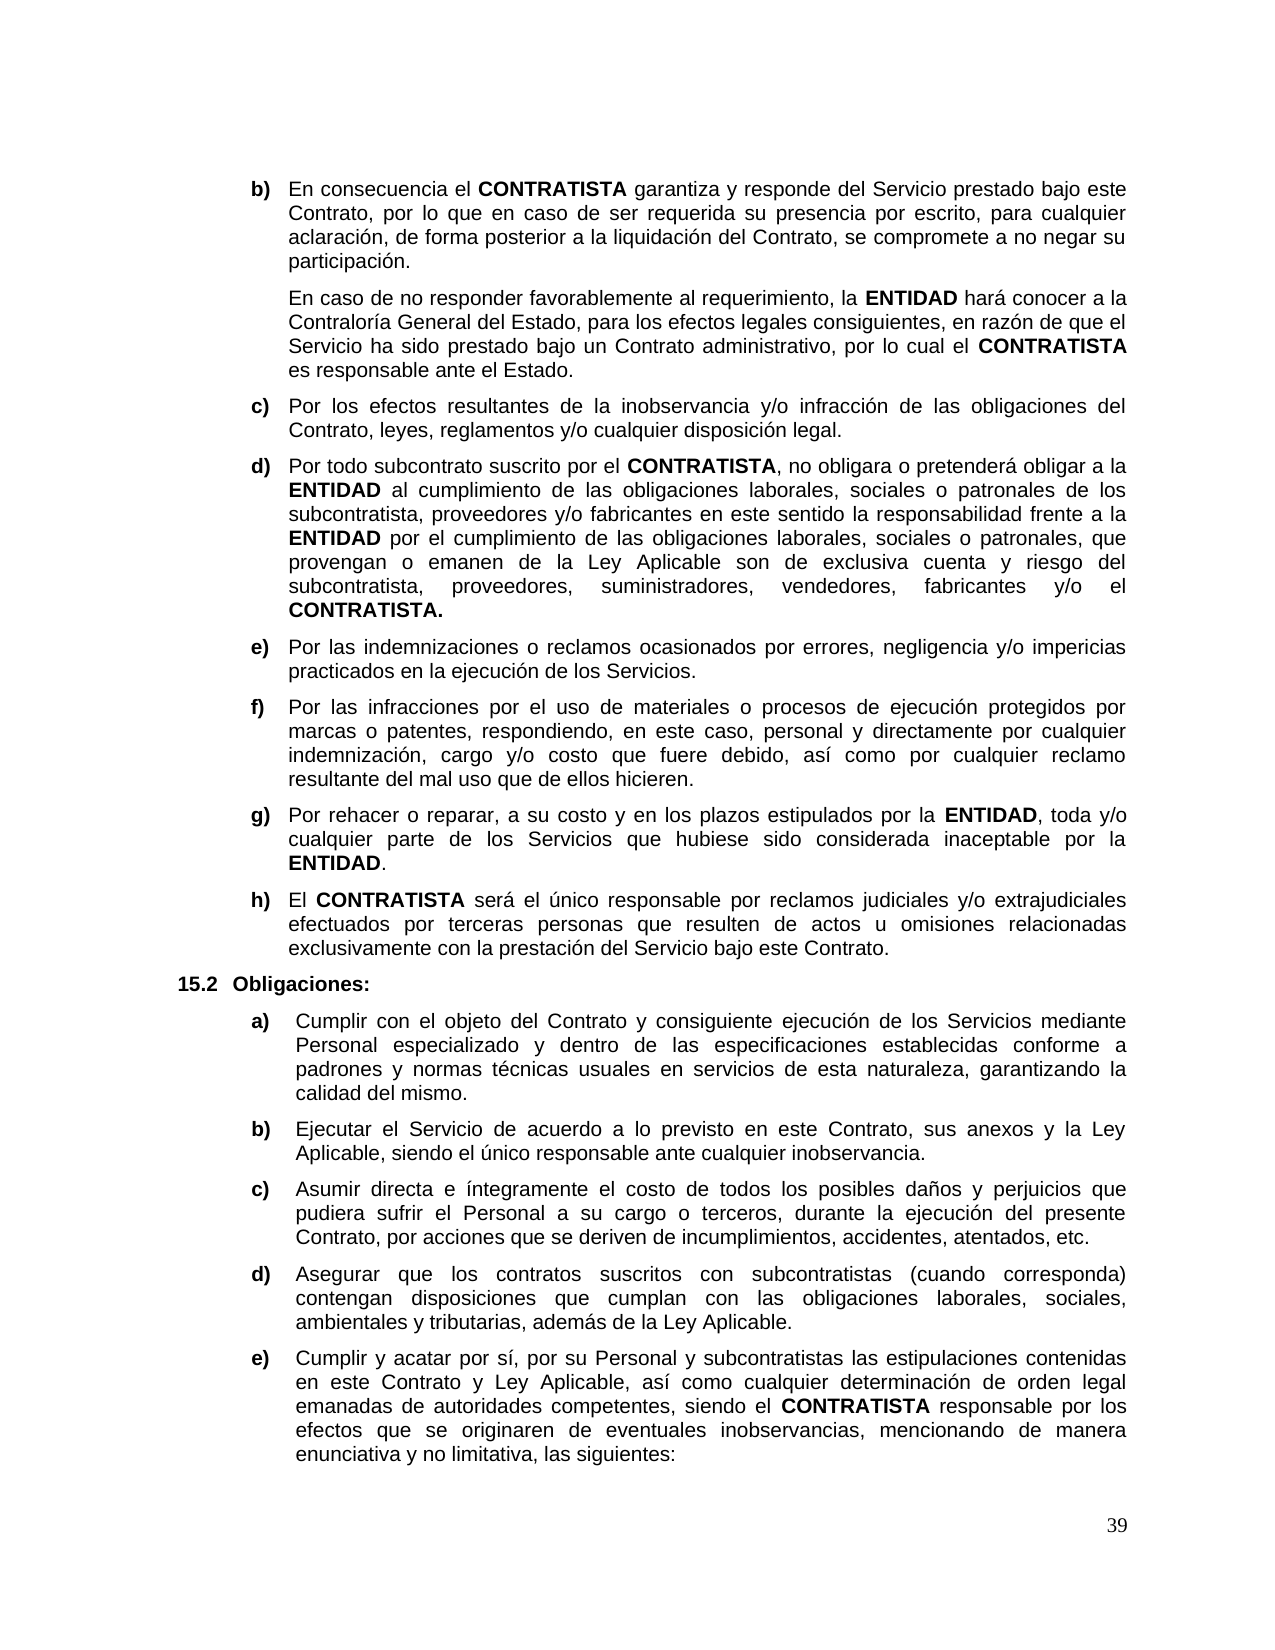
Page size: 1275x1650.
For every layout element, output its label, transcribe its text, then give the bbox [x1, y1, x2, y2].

list En consecuencia el CONTRATISTA garantiza y responde del Servicio prestado bajo este Contrato, por lo que en caso de ser requerida su presencia por escrito, para cualquier aclaración, de forma posterior a la liquidación del Contrato, se compromete a no negar su participación. [251, 177, 1127, 273]
list Obligaciones: [177, 972, 1127, 996]
list Cumplir y acatar por sí, por su Personal y subcontratistas las estipulaciones contenidas en este Contrato y Ley Aplicable, así como cualquier determinación de orden legal emanadas de autoridades competentes, siendo el CONTRATISTA responsable por los efectos que se originaren de eventuales inobservancias, mencionando de manera enunciativa y no limitativa, las siguientes: [251, 1346, 1127, 1466]
list Por los efectos resultantes de la inobservancia y/o infracción de las obligaciones del Contrato, leyes, reglamentos y/o cualquier disposición legal. [251, 394, 1127, 442]
list Asumir directa e íntegramente el costo de todos los posibles daños y perjuicios que pudiera sufrir el Personal a su cargo o terceros, durante la ejecución del presente Contrato, por acciones que se deriven de incumplimientos, accidentes, atentados, etc. [251, 1177, 1127, 1249]
list Por las infracciones por el uso de materiales o procesos de ejecución protegidos por marcas o patentes, respondiendo, en este caso, personal y directamente por cualquier indemnización, cargo y/o costo que fuere debido, así como por cualquier reclamo resultante del mal uso que de ellos hicieren. [251, 695, 1127, 791]
list Asegurar que los contratos suscritos con subcontratistas (cuando corresponda) contengan disposiciones que cumplan con las obligaciones laborales, sociales, ambientales y tributarias, además de la Ley Aplicable. [251, 1262, 1127, 1333]
list Por rehacer o reparar, a su costo y en los plazos estipulados por la ENTIDAD, toda y/o cualquier parte de los Servicios que hubiese sido considerada inaceptable por la ENTIDAD. [251, 803, 1127, 875]
list Ejecutar el Servicio de acuerdo a lo previsto en este Contrato, sus anexos y la Ley Aplicable, siendo el único responsable ante cualquier inobservancia. [251, 1117, 1127, 1165]
list Por las indemnizaciones o reclamos ocasionados por errores, negligencia y/o impericias practicados en la ejecución de los Servicios. [251, 634, 1127, 682]
list Por todo subcontrato suscrito por el CONTRATISTA, no obligara o pretenderá obligar a la ENTIDAD al cumplimiento de las obligaciones laborales, sociales o patronales de los subcontratista, proveedores y/o fabricantes en este sentido la responsabilidad frente a la ENTIDAD por el cumplimiento de las obligaciones laborales, sociales o patronales, que provengan o emanen de la Ley Aplicable son de exclusiva cuenta y riesgo del subcontratista, proveedores, suministradores, vendedores, fabricantes y/o el CONTRATISTA. [251, 454, 1127, 622]
list Cumplir con el objeto del Contrato y consiguiente ejecución de los Servicios mediante Personal especializado y dentro de las especificaciones establecidas conforme a padrones y normas técnicas usuales en servicios de esta naturaleza, garantizando la calidad del mismo. [251, 1008, 1127, 1104]
list El CONTRATISTA será el único responsable por reclamos judiciales y/o extrajudiciales efectuados por terceras personas que resulten de actos u omisiones relacionadas exclusivamente con la prestación del Servicio bajo este Contrato. [251, 888, 1127, 959]
text En caso de no responder favorablemente al requerimiento, la ENTIDAD hará conocer a la Contraloría General del Estado, para los efectos legales consiguientes, en razón de que el Servicio ha sido prestado bajo un Contrato administrativo, por lo cual el CONTRATISTA es responsable ante el Estado. [288, 286, 1127, 381]
